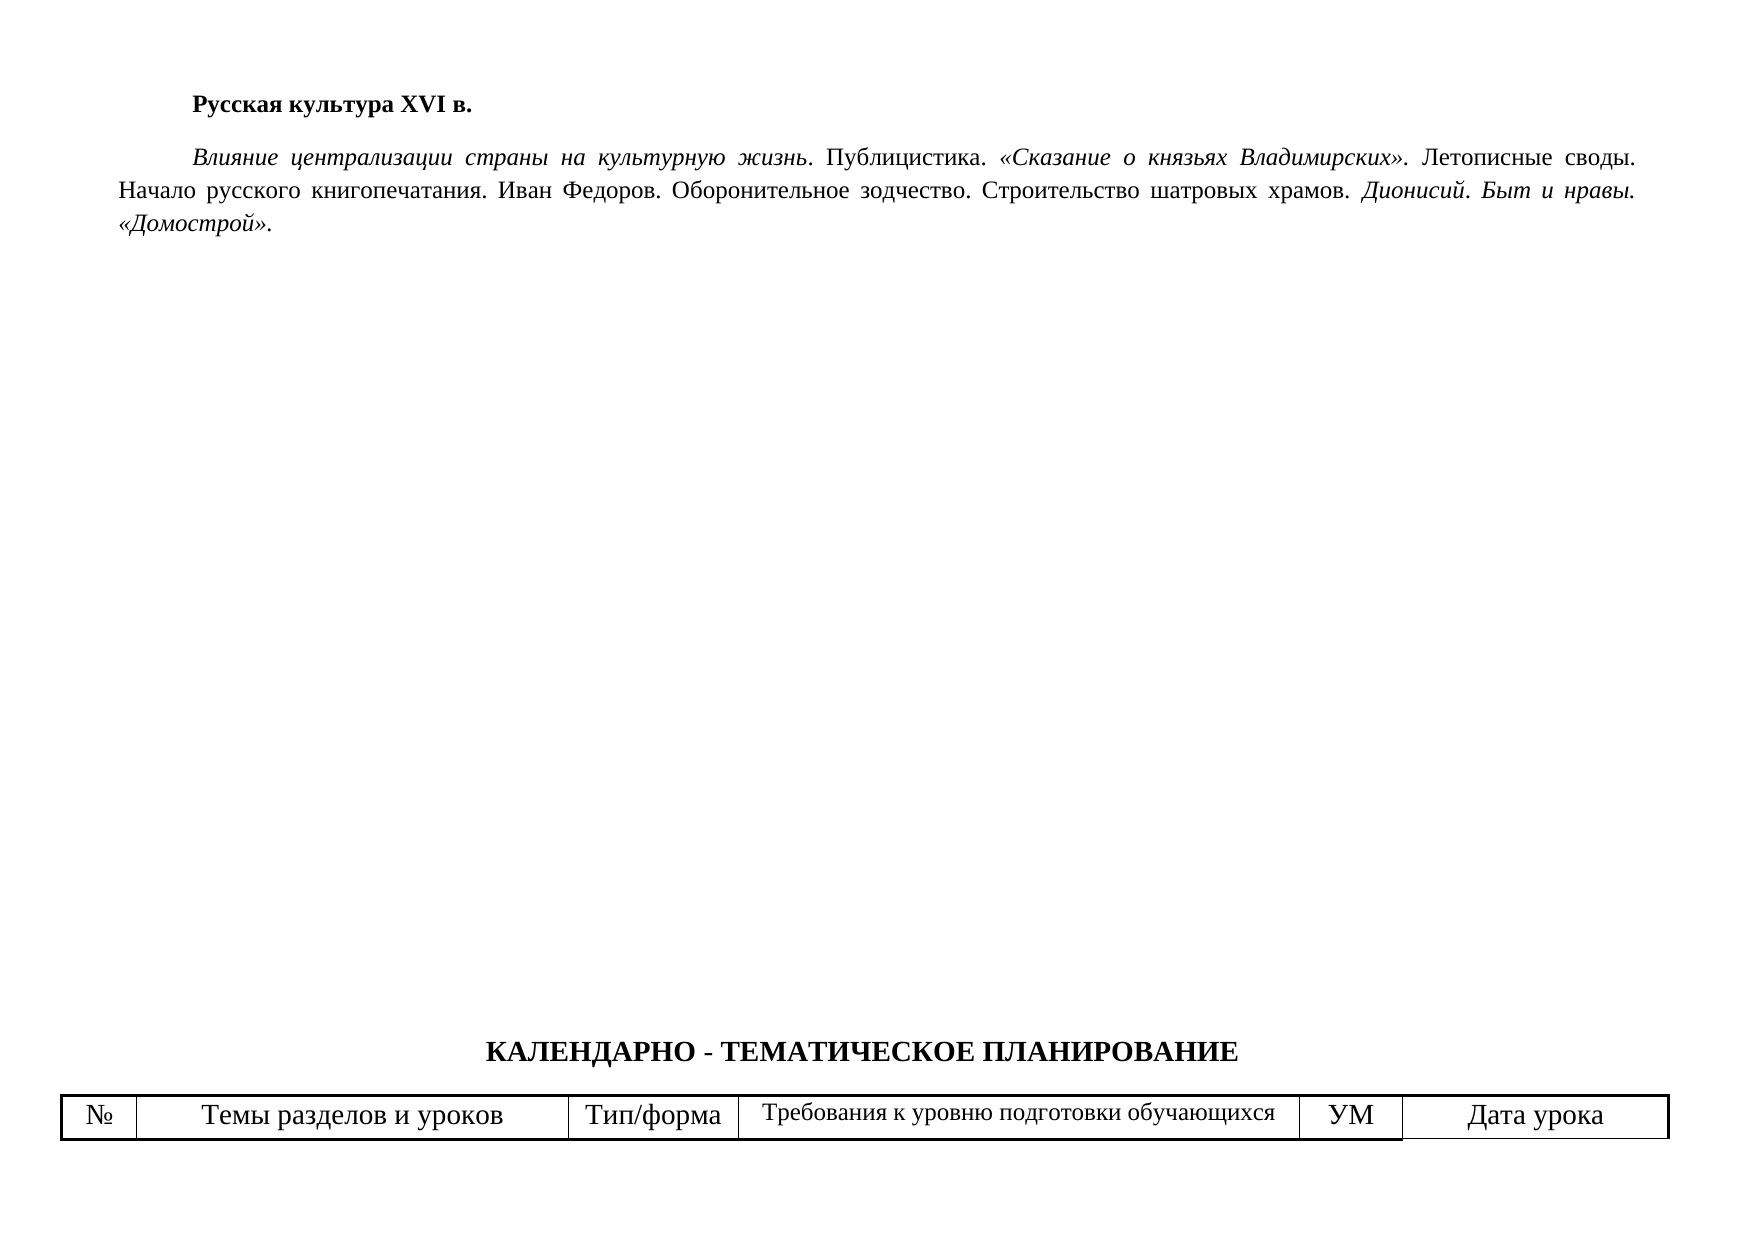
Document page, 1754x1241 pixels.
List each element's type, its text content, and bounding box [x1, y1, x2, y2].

text Русская культура XVI в. [118, 89, 1636, 117]
table_header № у/п [63, 1097, 136, 1137]
text КАЛЕНДАРНО - ТЕМАТИЧЕСКОЕ ПЛАНИРОВАНИЕ [118, 1034, 1607, 1068]
table_header Тип/форма урока [569, 1097, 738, 1137]
table_header Дата урока [1403, 1097, 1667, 1137]
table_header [137, 1097, 568, 1137]
table_header УМ [1300, 1097, 1402, 1137]
text Влияние централизации страны на культурную жизнь. Публицистика. «Сказание о князьях Владимирских». Летописные своды. Начало русского книгопечатания. Иван Федоров. Оборонительное зодчество. Строительство шатровых храмов. Дионисий. Быт и нравы. «Домострой». [118, 142, 1636, 237]
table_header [739, 1097, 1299, 1137]
